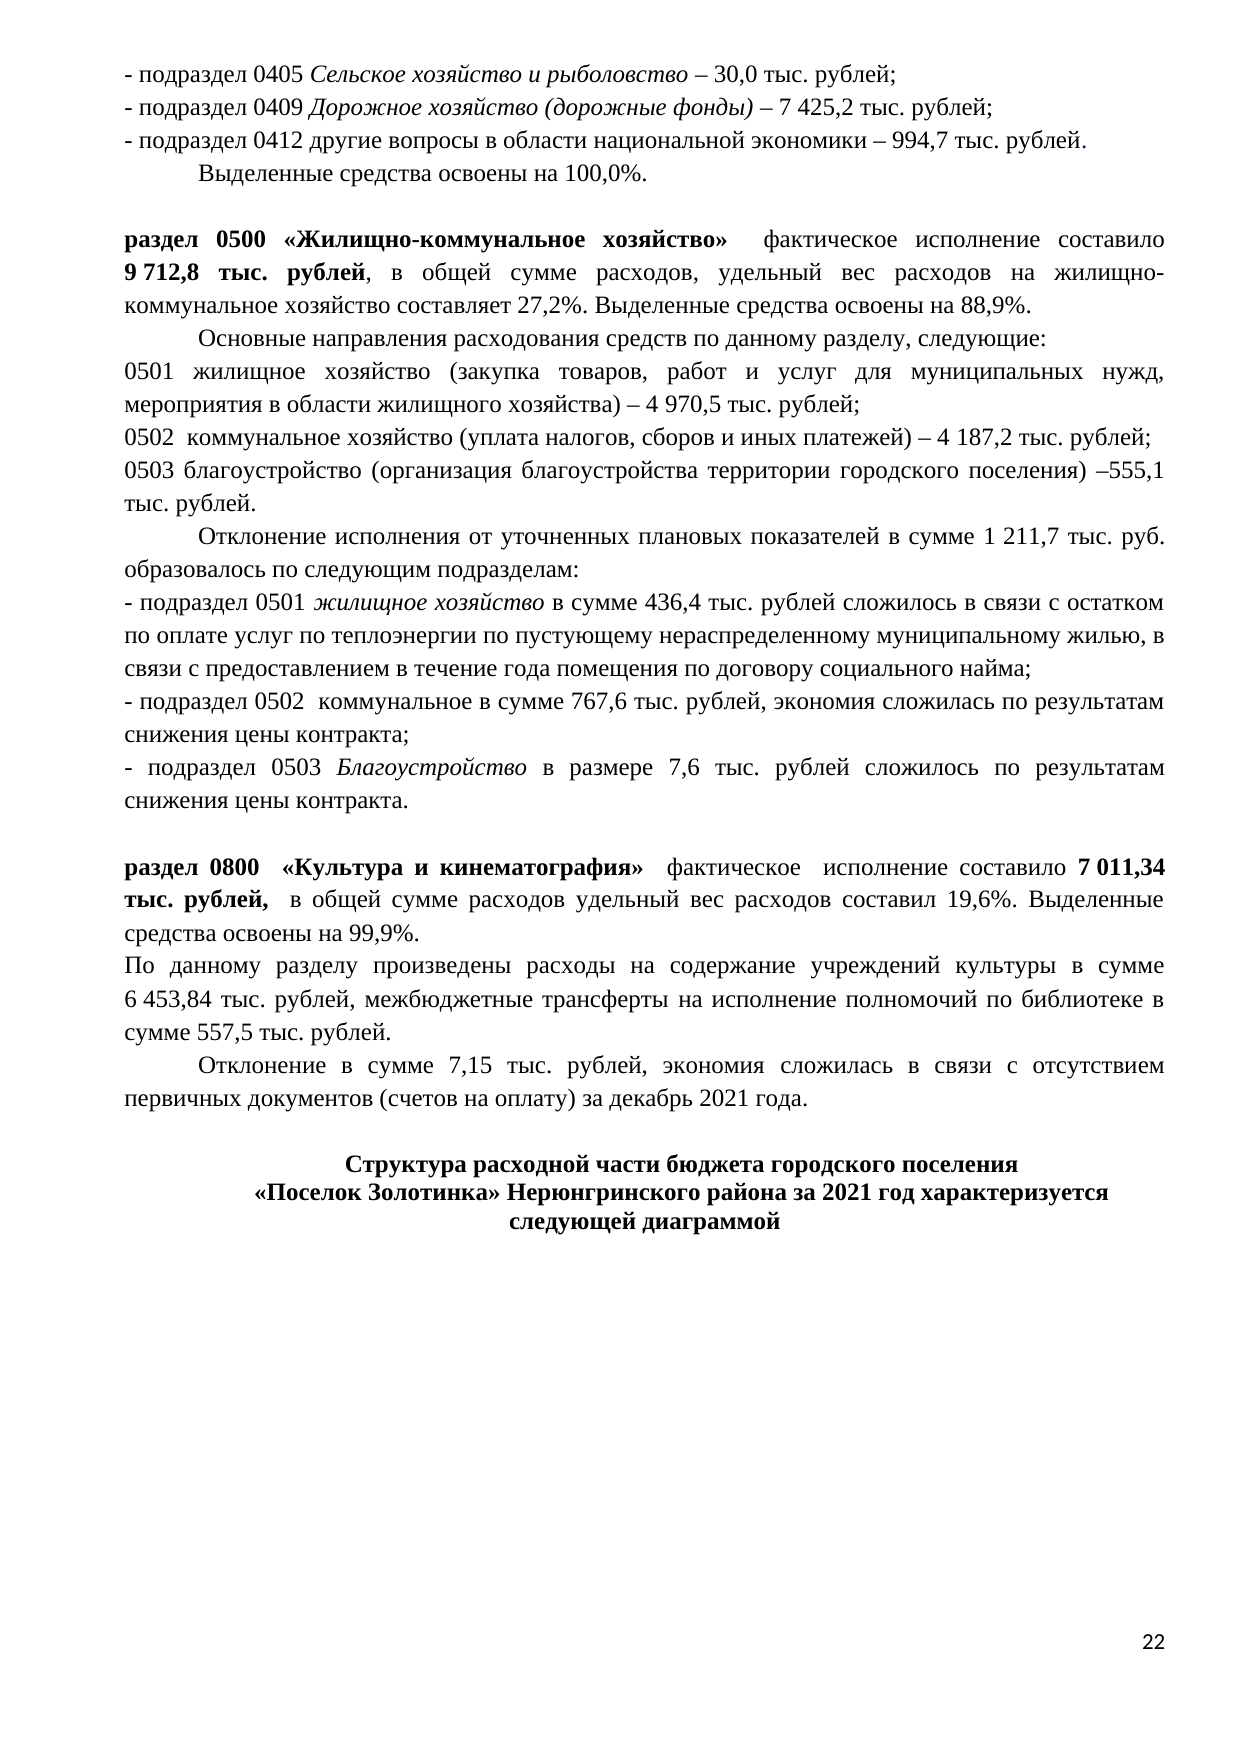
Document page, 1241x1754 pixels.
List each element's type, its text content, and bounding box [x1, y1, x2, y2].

text По данному разделу произведены расходы на содержание учреждений культуры в сумме 6 453,84 тыс. рублей, межбюджетные трансферты на исполнение полномочий по библиотеке в сумме 557,5 тыс. рублей. [124, 951, 1165, 1045]
text Отклонение в сумме 7,15 тыс. рублей, экономия сложилась в связи с отсутствием первичных документов (счетов на оплату) за декабрь 2021 года. [124, 1050, 1165, 1111]
text 0502 коммунальное хозяйство (уплата налогов, сборов и иных платежей) – 4 187,2 тыс. рублей; [124, 422, 1165, 451]
text Отклонение исполнения от уточненных плановых показателей в сумме 1 211,7 тыс. руб. образовалось по следующим подразделам: [124, 521, 1165, 583]
text 0503 благоустройство (организация благоустройства территории городского поселения) –555,1 тыс. рублей. [124, 455, 1165, 517]
text - подраздел 0501 жилищное хозяйство в сумме 436,4 тыс. рублей сложилось в связи с остатком по оплате услуг по теплоэнергии по пустующему нераспределенному муниципальному жилью, в связи с предоставлением в течение года помещения по договору социального найма; [124, 587, 1165, 682]
text - подраздел 0502 коммунальное в сумме 767,6 тыс. рублей, экономия сложилась по результатам снижения цены контракта; [124, 686, 1165, 748]
text Выделенные средства освоены на 100,0%. [124, 158, 1165, 187]
text Основные направления расходования средств по данному разделу, следующие: [124, 323, 1165, 352]
text - подраздел 0405 Сельское хозяйство и рыболовство – 30,0 тыс. рублей; [124, 59, 1165, 88]
text - подраздел 0503 Благоустройство в размере 7,6 тыс. рублей сложилось по результатам снижения цены контракта. [124, 752, 1165, 814]
text Структура расходной части бюджета городского поселения [124, 1149, 1165, 1177]
text «Поселок Золотинка» Нерюнгринского района за 2021 год характеризуется следующей диаграммой [124, 1177, 1165, 1235]
text - подраздел 0409 Дорожное хозяйство (дорожные фонды) – 7 425,2 тыс. рублей; [124, 92, 1165, 121]
text раздел 0800 «Культура и кинематография» фактическое исполнение составило 7 011,34 тыс. рублей, в общей сумме расходов удельный вес расходов составил 19,6%. Выделенные средства освоены на 99,9%. [124, 852, 1165, 946]
text 0501 жилищное хозяйство (закупка товаров, работ и услуг для муниципальных нужд, мероприятия в области жилищного хозяйства) – 4 970,5 тыс. рублей; [124, 356, 1165, 418]
text раздел 0500 «Жилищно-коммунальное хозяйство» фактическое исполнение составило 9 712,8 тыс. рублей, в общей сумме расходов, удельный вес расходов на жилищно-коммунальное хозяйство составляет 27,2%. Выделенные средства освоены на 88,9%. [124, 224, 1165, 319]
text - подраздел 0412 другие вопросы в области национальной экономики – 994,7 тыс. рублей. [124, 125, 1165, 154]
